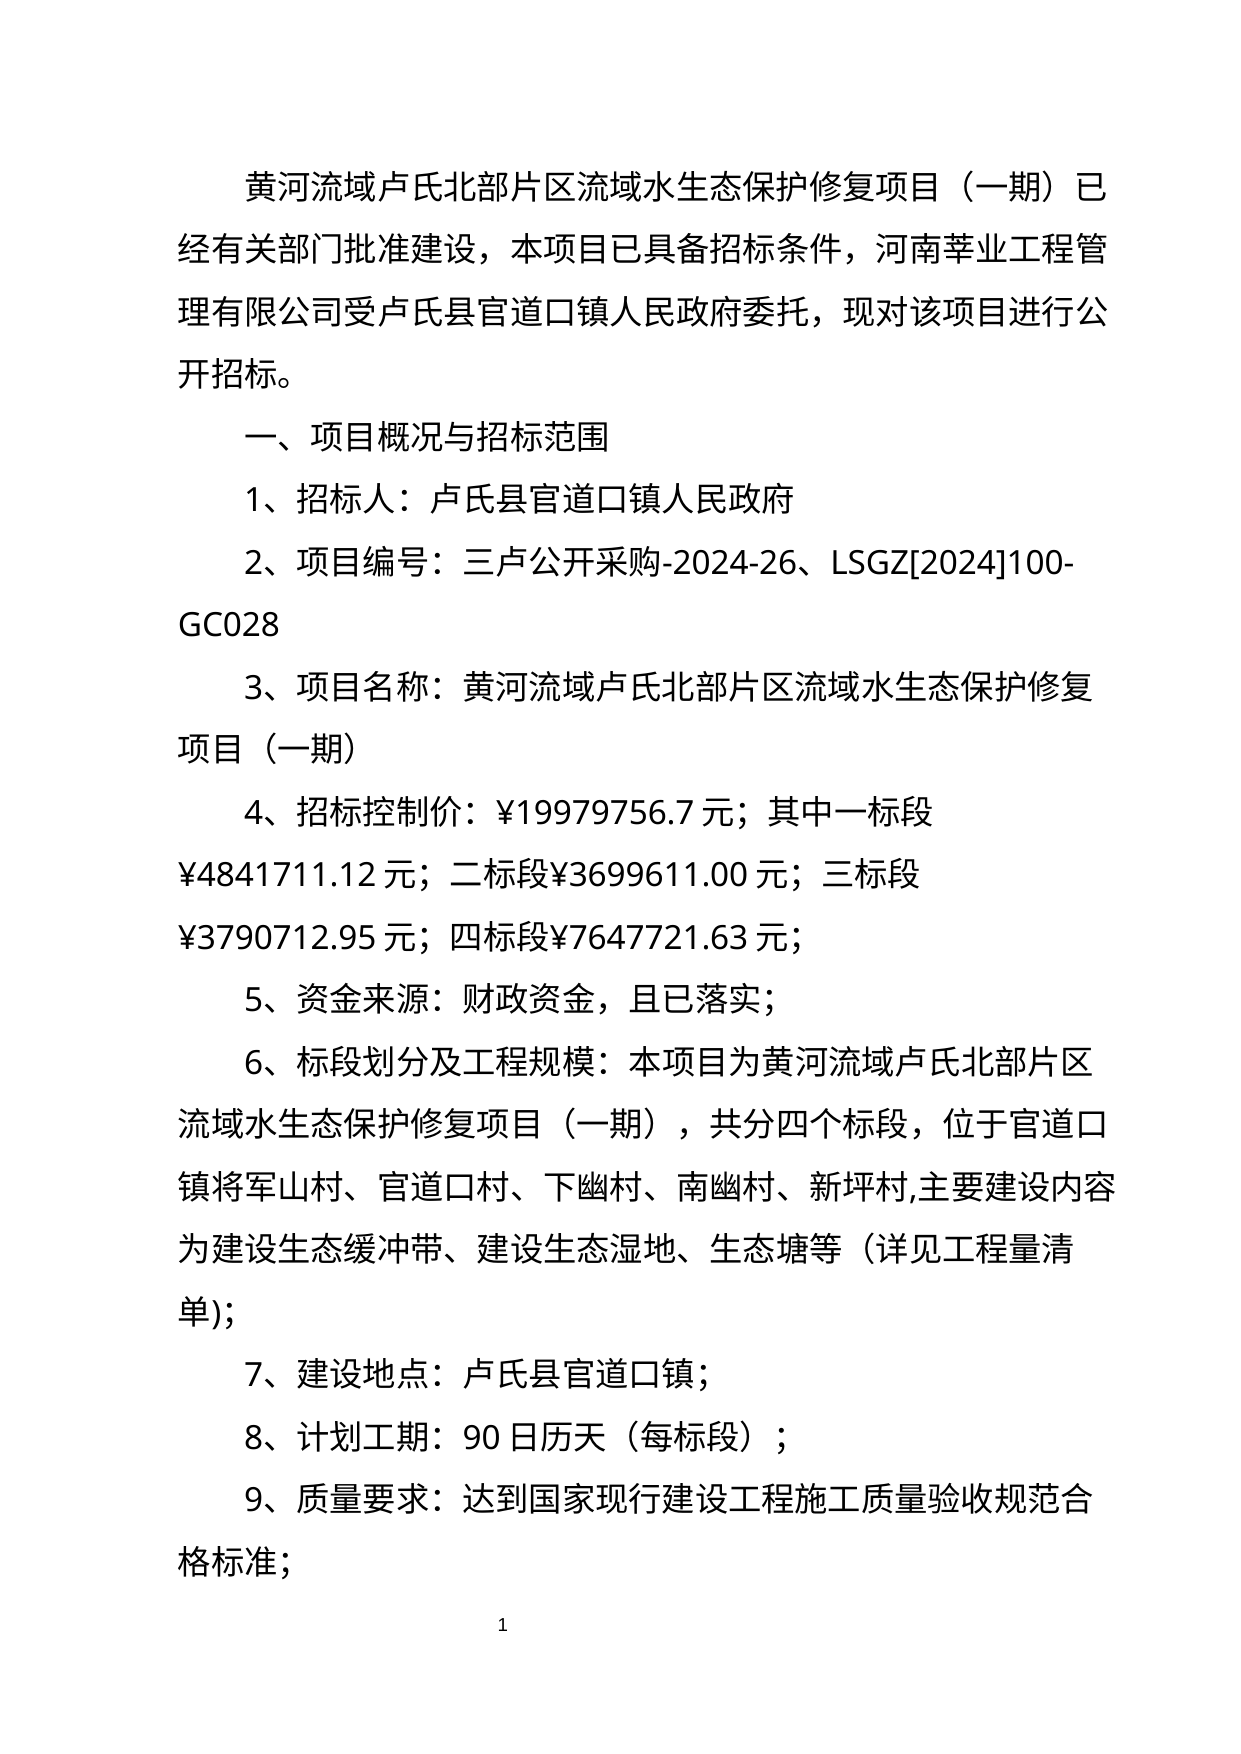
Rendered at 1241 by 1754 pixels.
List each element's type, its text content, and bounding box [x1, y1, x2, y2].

text 3、项目名称：黄河流域卢氏北部片区流域水生态保护修复项目（一期） [178, 649, 1117, 774]
text 黄河流域卢氏北部片区流域水生态保护修复项目（一期）已经有关部门批准建设，本项目已具备招标条件，河南莘业工程管理有限公司受卢氏县官道口镇人民政府委托，现对该项目进行公开招标。 [178, 149, 1117, 399]
text 9、质量要求：达到国家现行建设工程施工质量验收规范合格标准； [178, 1462, 1117, 1587]
text 一、项目概况与招标范围 [178, 399, 1117, 462]
text 6、标段划分及工程规模：本项目为黄河流域卢氏北部片区流域水生态保护修复项目（一期），共分四个标段，位于官道口镇将军山村、官道口村、下幽村、南幽村、新坪村,主要建设内容为建设生态缓冲带、建设生态湿地、生态塘等（详见工程量清单)； [178, 1024, 1117, 1337]
text 7、建设地点：卢氏县官道口镇； [178, 1337, 1117, 1399]
text 8、计划工期：90日历天（每标段）； [178, 1399, 1117, 1462]
text 2、项目编号：三卢公开采购-2024-26、LSGZ[2024]100-GC028 [178, 524, 1117, 649]
text 4、招标控制价：¥19979756.7元；其中一标段¥4841711.12元；二标段¥3699611.00元；三标段¥3790712.95元；四标段¥7647721.63元； [178, 774, 1117, 962]
text 5、资金来源：财政资金，且已落实； [178, 962, 1117, 1024]
text 1、招标人：卢氏县官道口镇人民政府 [178, 462, 1117, 524]
